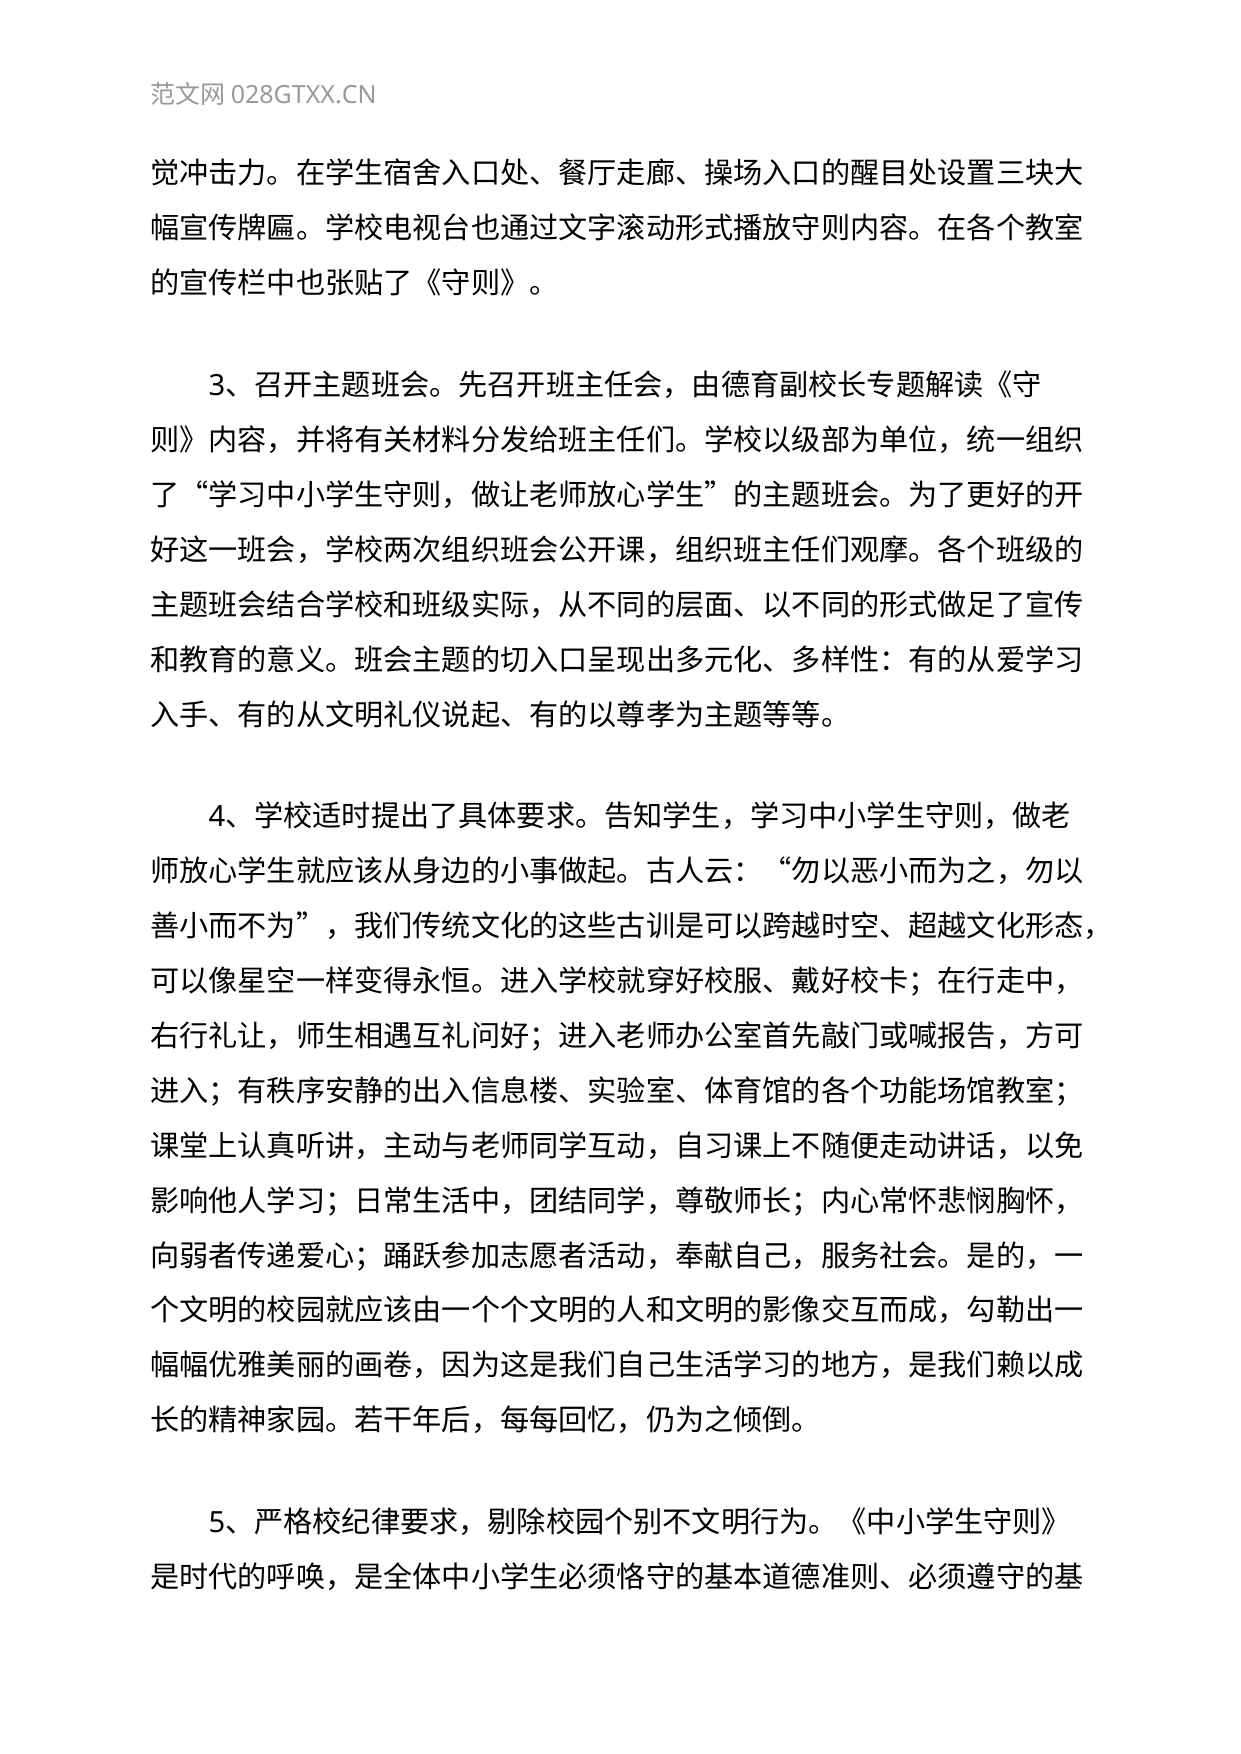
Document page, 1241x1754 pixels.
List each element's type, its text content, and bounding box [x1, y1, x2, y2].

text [150, 150, 1090, 302]
text 3、召开主题班会。先召开班主任会，由德育副校长专题解读《守则》内容，并将有关材料分发给班主任们。学校以级部为单位，统一组织了“学习中小学生守则，做让老师放心学生”的主题班会。为了更好的开好这一班会，学校两次组织班会公开课，组织班主任们观摩。各个班级的主题班会结合学校和班级实际，从不同的层面、以不同的形式做足了宣传和教育的意义。班会主题的切入口呈现出多元化、多样性：有的从爱学习入手、有的从文明礼仪说起、有的以尊孝为主题等等。 [150, 362, 1090, 733]
text 4、学校适时提出了具体要求。告知学生，学习中小学生守则，做老师放心学生就应该从身边的小事做起。古人云：“勿以恶小而为之，勿以善小而不为”，我们传统文化的这些古训是可以跨越时空、超越文化形态，可以像星空一样变得永恒。进入学校就穿好校服、戴好校卡；在行走中，右行礼让，师生相遇互礼问好；进入老师办公室首先敲门或喊报告，方可进入；有秩序安静的出入信息楼、实验室、体育馆的各个功能场馆教室；课堂上认真听讲，主动与老师同学互动，自习课上不随便走动讲话，以免影响他人学习；日常生活中，团结同学，尊敬师长；内心常怀悲悯胸怀，向弱者传递爱心；踊跃参加志愿者活动，奉献自己，服务社会。是的，一个文明的校园就应该由一个个文明的人和文明的影像交互而成，勾勒出一幅幅优雅美丽的画卷，因为这是我们自己生活学习的地方，是我们赖以成长的精神家园。若干年后，每每回忆，仍为之倾倒。 [150, 793, 1090, 1439]
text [150, 1498, 1090, 1596]
